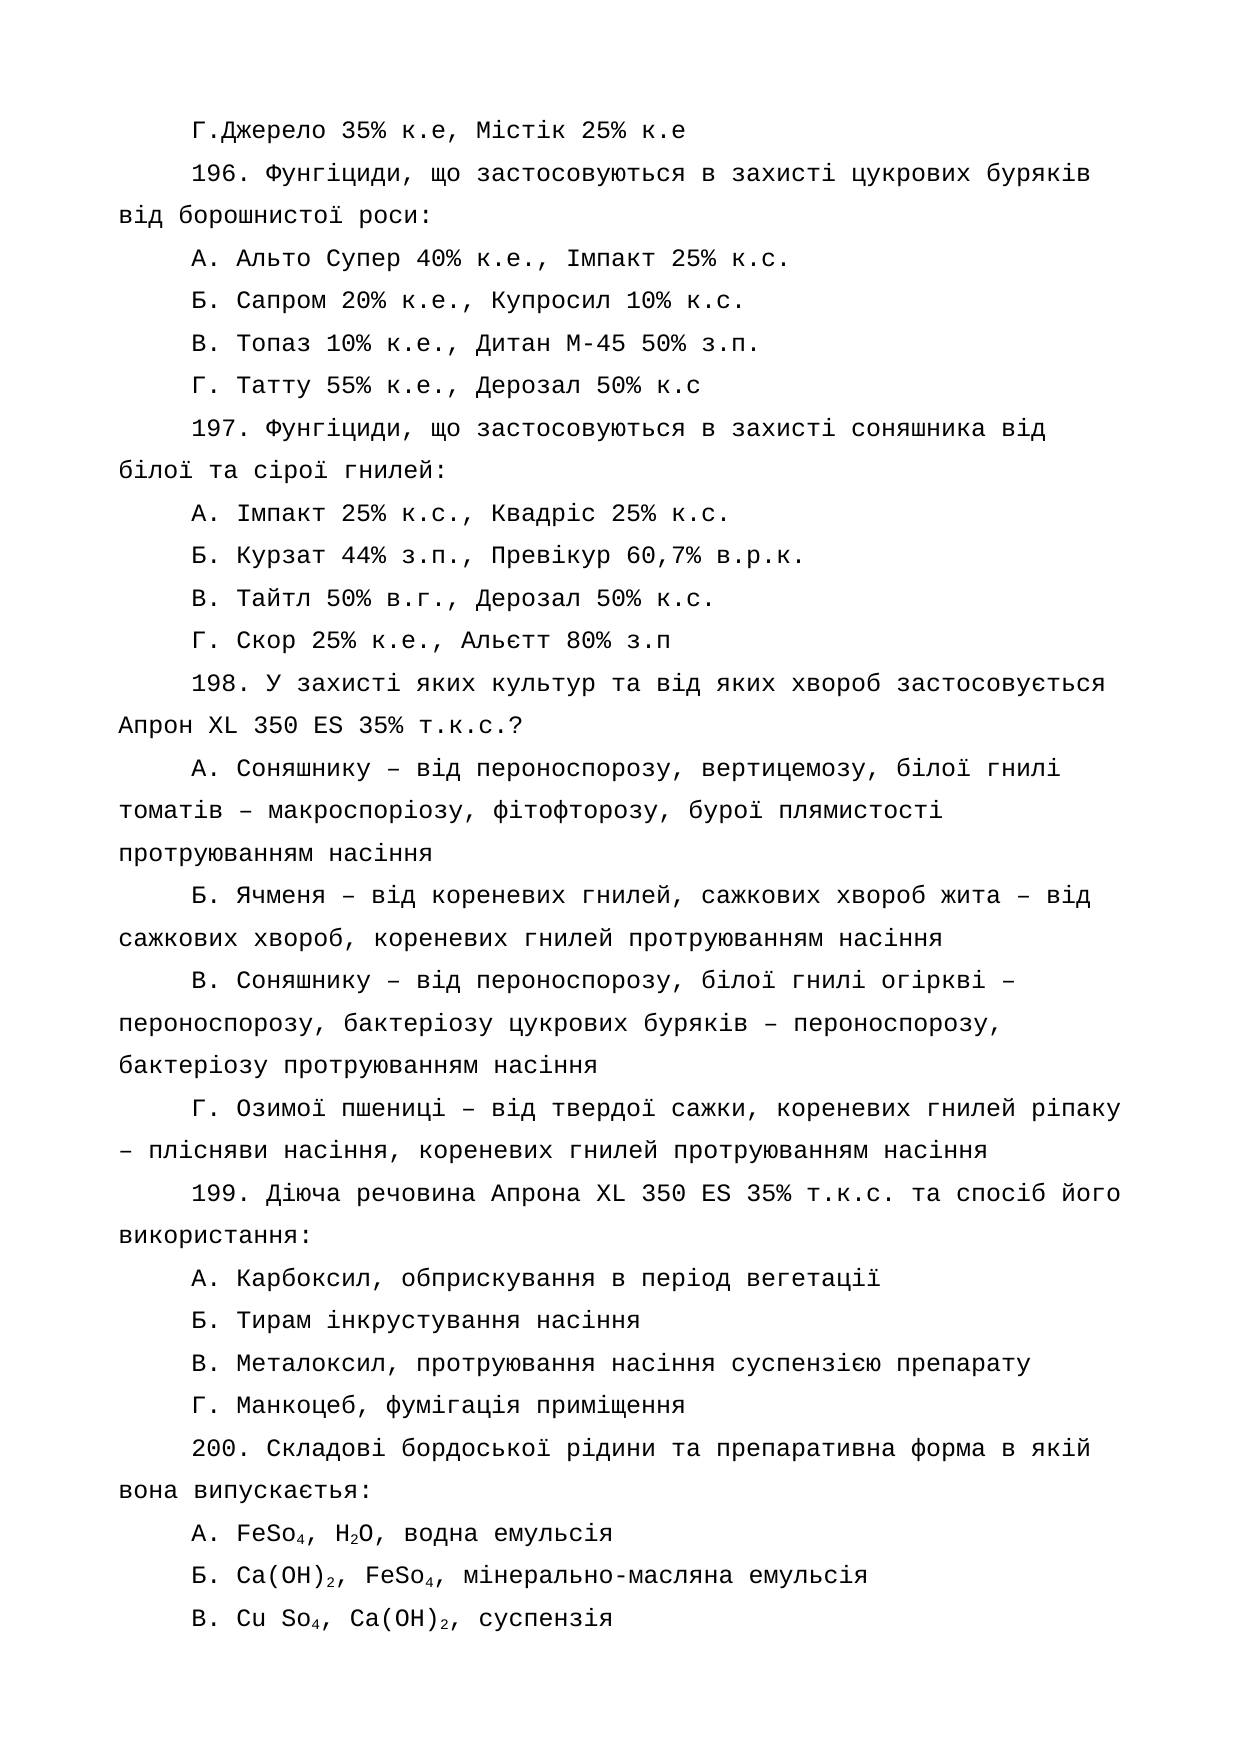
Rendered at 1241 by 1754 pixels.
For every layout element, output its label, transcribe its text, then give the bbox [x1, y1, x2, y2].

text Б. Тирам інкрустування насіння [118, 1308, 1122, 1336]
text Б. Са(ОН)2, FeSo4, мінерально-масляна емульсія [118, 1563, 1122, 1591]
text Г. Скор 25% к.е., Альєтт 80% з.п [118, 628, 1122, 656]
text В. Соняшнику – від пероноспорозу, білої гнилі огіркві – пероноспорозу, бактеріозу цукрових буряків – пероноспорозу, бактеріозу протруюванням насіння [118, 968, 1122, 1081]
text В. Металоксил, протруювання насіння суспензією препарату [118, 1351, 1122, 1379]
text Г. Озимої пшениці – від твердої сажки, кореневих гнилей ріпаку – плісняви насіння, кореневих гнилей протруюванням насіння [118, 1096, 1122, 1166]
text В. Тайтл 50% в.г., Дерозал 50% к.с. [118, 586, 1122, 614]
text Б. Сапром 20% к.е., Купросил 10% к.с. [118, 288, 1122, 316]
text А. Карбоксил, обприскування в період вегетації [118, 1266, 1122, 1294]
text В. Топаз 10% к.е., Дитан М-45 50% з.п. [118, 331, 1122, 359]
text В. Cu So4, Са(ОН)2, суспензія [118, 1606, 1122, 1634]
text Г. Манкоцеб, фумігація приміщення [118, 1393, 1122, 1421]
text 196. Фунгіциди, що застосовуються в захисті цукрових буряків від борошнистої роси: [118, 161, 1122, 231]
text 197. Фунгіциди, що застосовуються в захисті соняшника від білої та сірої гнилей: [118, 416, 1122, 486]
text А. FeSo4, H2O, водна емульсія [118, 1521, 1122, 1549]
text 198. У захисті яких культур та від яких хвороб застосовується Апрон XL 350 ES 35% т.к.с.? [118, 671, 1122, 741]
text Г.Джерело 35% к.е, Містік 25% к.е [118, 118, 1122, 146]
text Б. Ячменя – від кореневих гнилей, сажкових хвороб жита – від сажкових хвороб, кореневих гнилей протруюванням насіння [118, 883, 1122, 954]
text А. Соняшнику – від пероноспорозу, вертицемозу, білої гнилі томатів – макроспоріозу, фітофторозу, бурої плямистості протруюванням насіння [118, 756, 1122, 869]
text Б. Курзат 44% з.п., Превікур 60,7% в.р.к. [118, 543, 1122, 571]
text А. Імпакт 25% к.с., Квадріс 25% к.с. [118, 501, 1122, 529]
text Г. Татту 55% к.е., Дерозал 50% к.с [118, 373, 1122, 401]
text 199. Діюча речовина Апрона XL 350 ES 35% т.к.с. та спосіб його використання: [118, 1181, 1122, 1251]
text 200. Складові бордоської рідини та препаративна форма в якій вона випускаєтья: [118, 1436, 1122, 1506]
text А. Альто Супер 40% к.е., Імпакт 25% к.с. [118, 246, 1122, 274]
